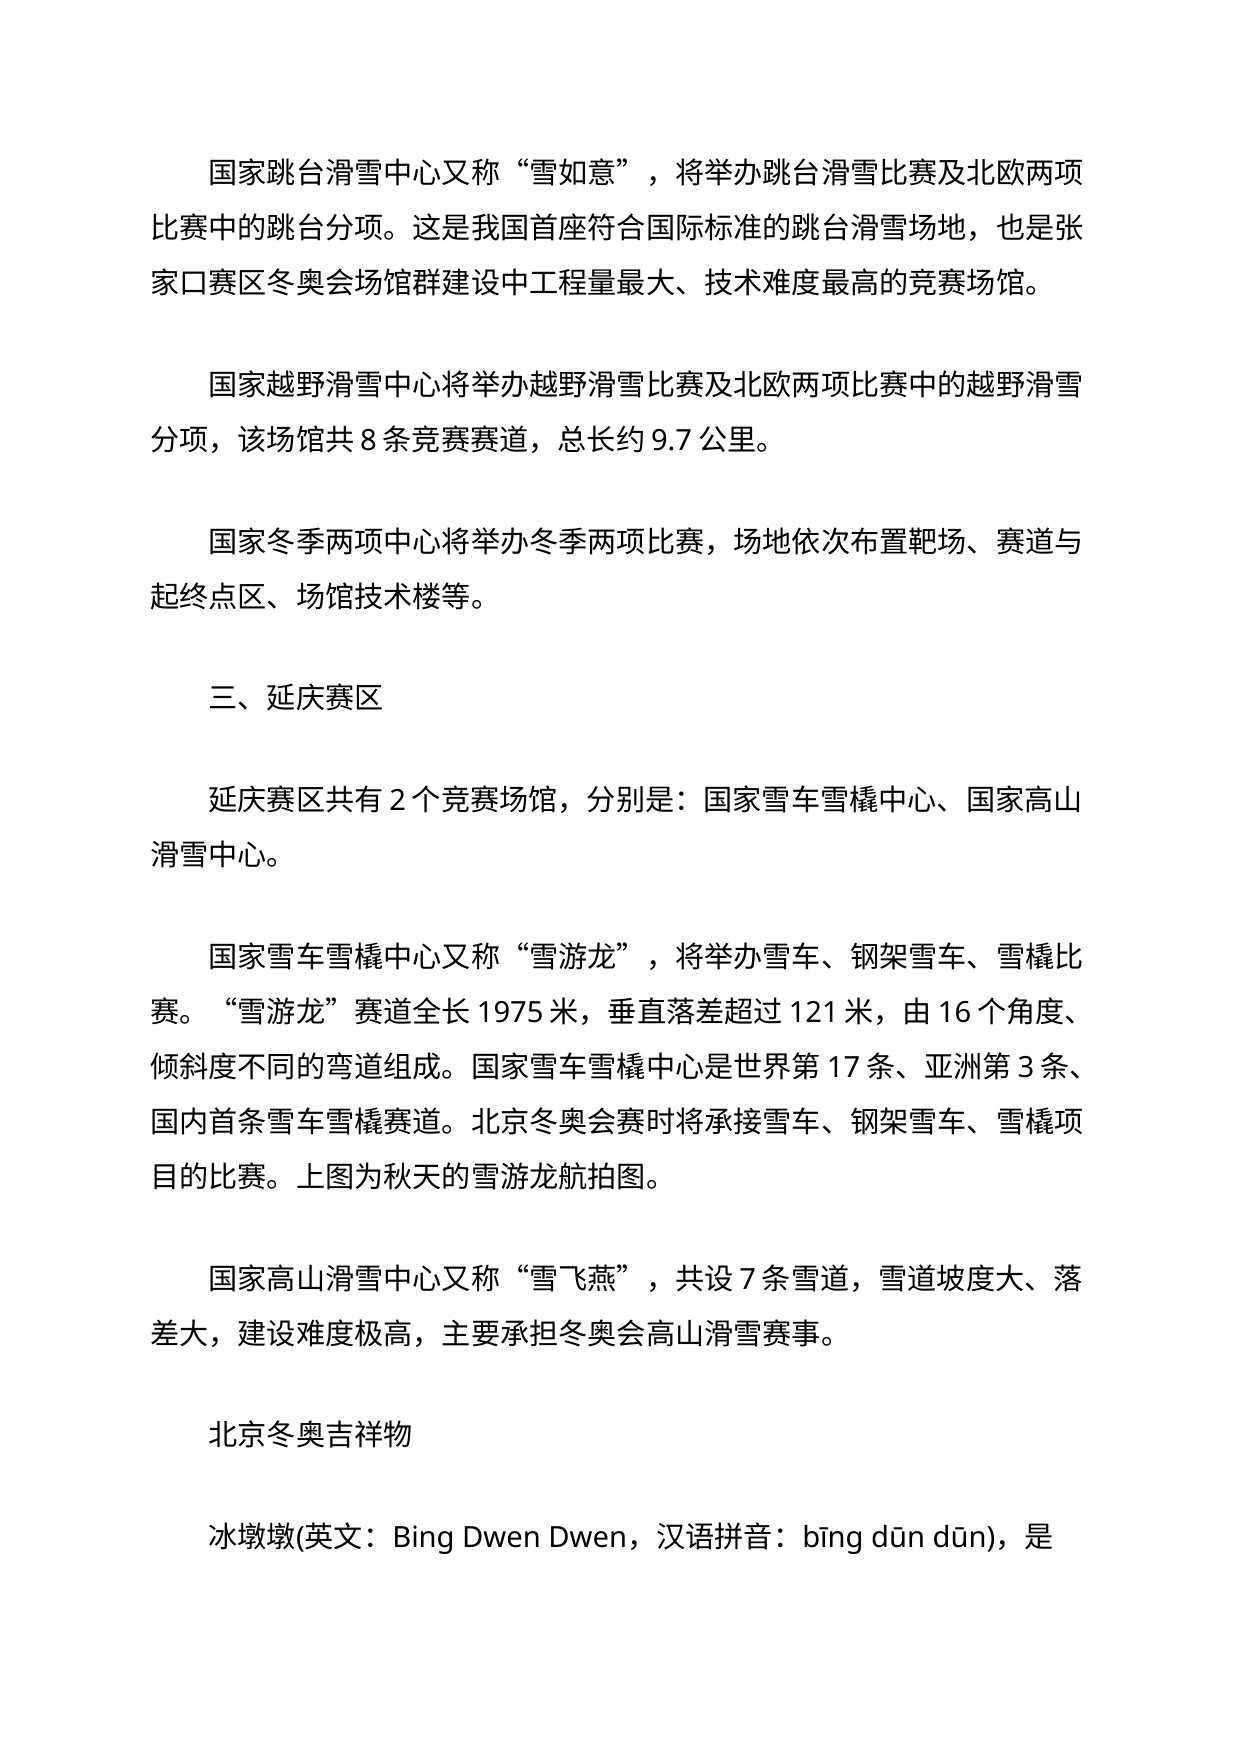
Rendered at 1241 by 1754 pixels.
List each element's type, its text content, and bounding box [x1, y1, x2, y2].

text 国家越野滑雪中心将举办越野滑雪比赛及北欧两项比赛中的越野滑雪分项，该场馆共8条竞赛赛道，总长约9.7公里。 [150, 362, 1090, 459]
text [150, 1514, 1090, 1556]
text 国家跳台滑雪中心又称“雪如意”，将举办跳台滑雪比赛及北欧两项比赛中的跳台分项。这是我国首座符合国际标准的跳台滑雪场地，也是张家口赛区冬奥会场馆群建设中工程量最大、技术难度最高的竞赛场馆。 [150, 150, 1090, 302]
text 国家高山滑雪中心又称“雪飞燕”，共设7条雪道，雪道坡度大、落差大，建设难度极高，主要承担冬奥会高山滑雪赛事。 [150, 1255, 1090, 1352]
text 国家冬季两项中心将举办冬季两项比赛，场地依次布置靶场、赛道与起终点区、场馆技术楼等。 [150, 518, 1090, 616]
text 北京冬奥吉祥物 [150, 1412, 1090, 1454]
text 延庆赛区共有2个竞赛场馆，分别是：国家雪车雪橇中心、国家高山滑雪中心。 [150, 777, 1090, 874]
text 国家雪车雪橇中心又称“雪游龙”，将举办雪车、钢架雪车、雪橇比赛。“雪游龙”赛道全长1975米，垂直落差超过121米，由16个角度、倾斜度不同的弯道组成。国家雪车雪橇中心是世界第17条、亚洲第3条、国内首条雪车雪橇赛道。北京冬奥会赛时将承接雪车、钢架雪车、雪橇项目的比赛。上图为秋天的雪游龙航拍图。 [150, 934, 1090, 1196]
text 三、延庆赛区 [150, 675, 1090, 717]
